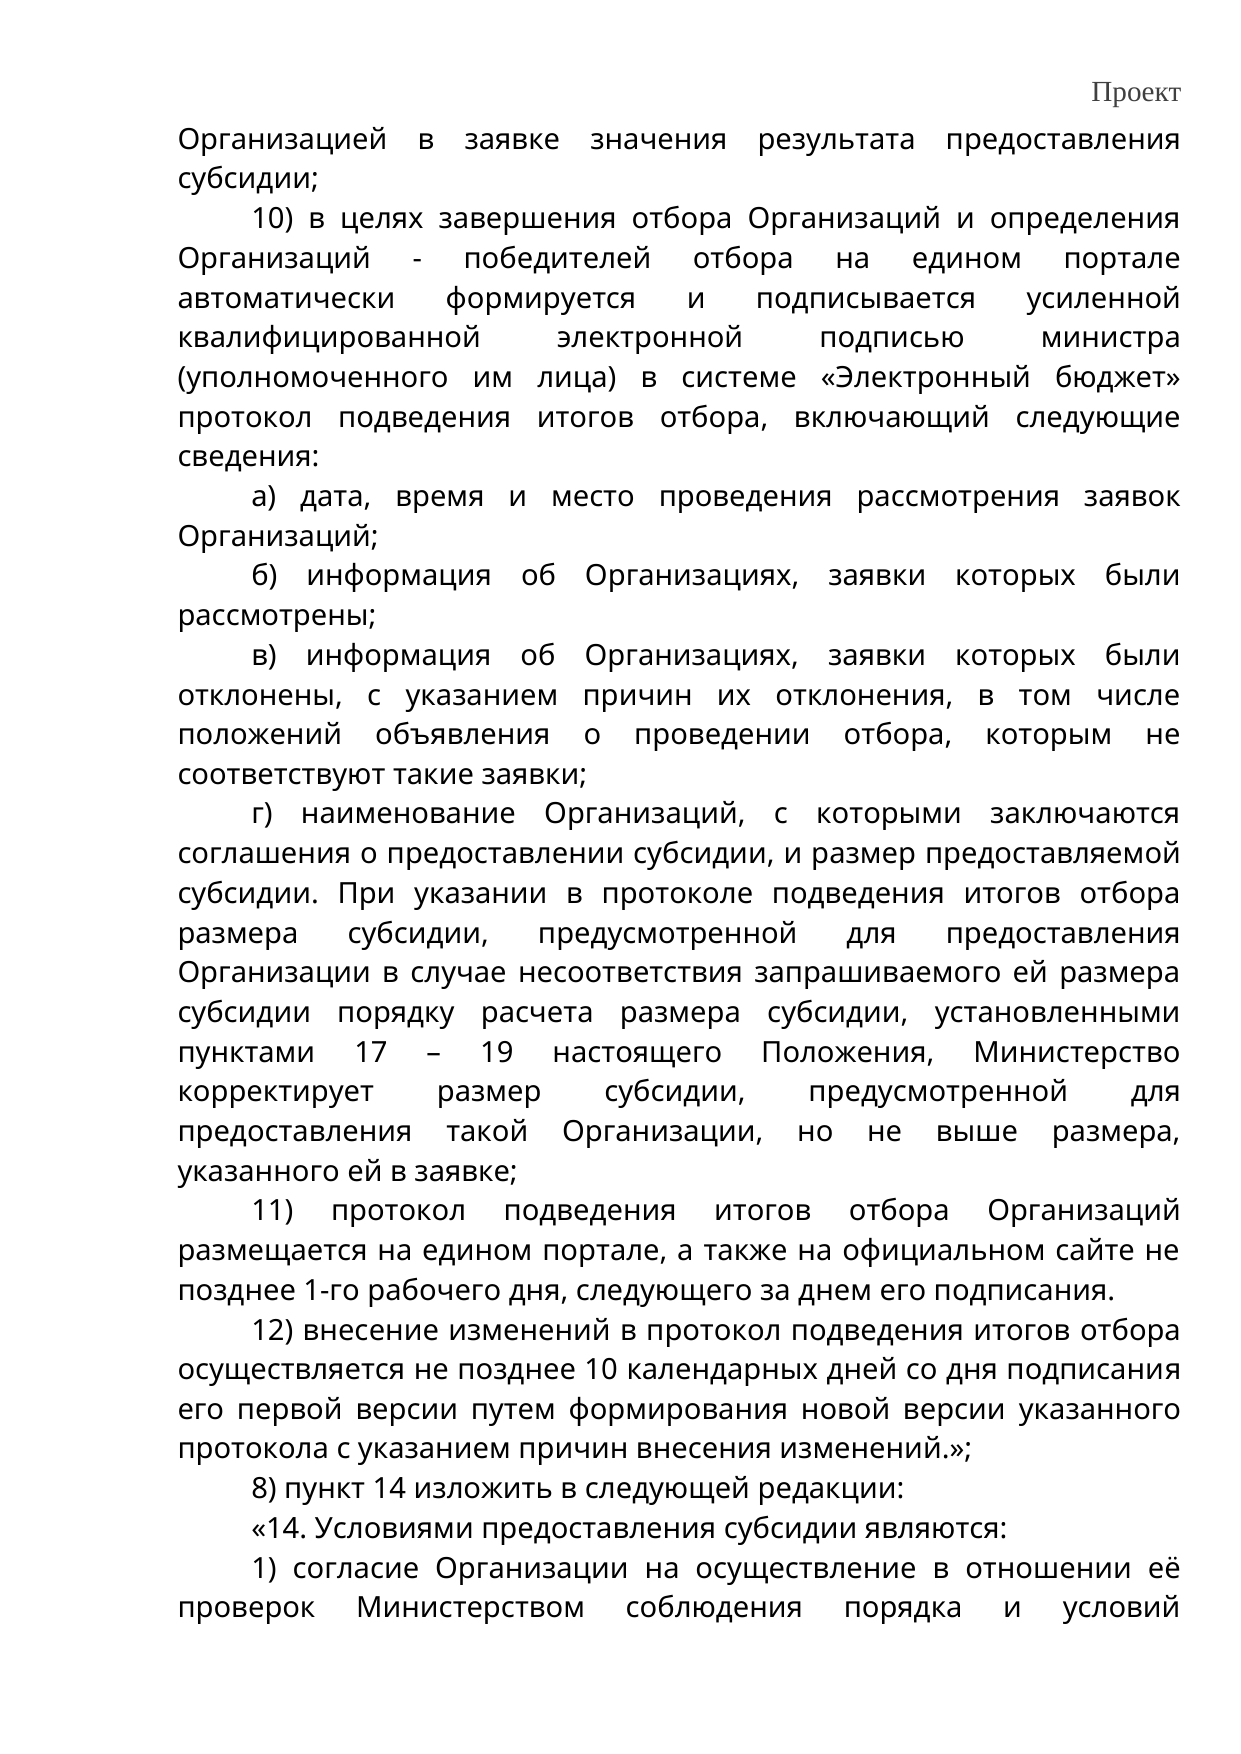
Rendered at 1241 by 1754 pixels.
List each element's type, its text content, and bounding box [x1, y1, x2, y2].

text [177, 1547, 1181, 1626]
text а) дата, время и место проведения рассмотрения заявок Организаций; [177, 475, 1181, 555]
text 12) внесение изменений в протокол подведения итогов отбора осуществляется не позднее 10 календарных дней со дня подписания его первой версии путем формирования новой версии указанного протокола с указанием причин внесения изменений.»; [177, 1309, 1181, 1467]
text б) информация об Организациях, заявки которых были рассмотрены; [177, 555, 1181, 634]
text 11) протокол подведения итогов отбора Организаций размещается на едином портале, а также на официальном сайте не позднее 1-го рабочего дня, следующего за днем его подписания. [177, 1190, 1181, 1309]
text в) информация об Организациях, заявки которых были отклонены, с указанием причин их отклонения, в том числе положений объявления о проведении отбора, которым не соответствуют такие заявки; [177, 634, 1181, 793]
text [177, 118, 1181, 197]
text 10) в целях завершения отбора Организаций и определения Организаций - победителей отбора на едином портале автоматически формируется и подписывается усиленной квалифицированной электронной подписью министра (уполномоченного им лица) в системе «Электронный бюджет» протокол подведения итогов отбора, включающий следующие сведения: [177, 197, 1181, 475]
text 8) пункт 14 изложить в следующей редакции: [177, 1467, 1181, 1507]
text «14. Условиями предоставления субсидии являются: [177, 1507, 1181, 1547]
text г) наименование Организаций, с которыми заключаются соглашения о предоставлении субсидии, и размер предоставляемой субсидии. При указании в протоколе подведения итогов отбора размера субсидии, предусмотренной для предоставления Организации в случае несоответствия запрашиваемого ей размера субсидии порядку расчета размера субсидии, установленными пунктами 17 – 19 настоящего Положения, Министерство корректирует размер субсидии, предусмотренной для предоставления такой Организации, но не выше размера, указанного ей в заявке; [177, 793, 1181, 1190]
